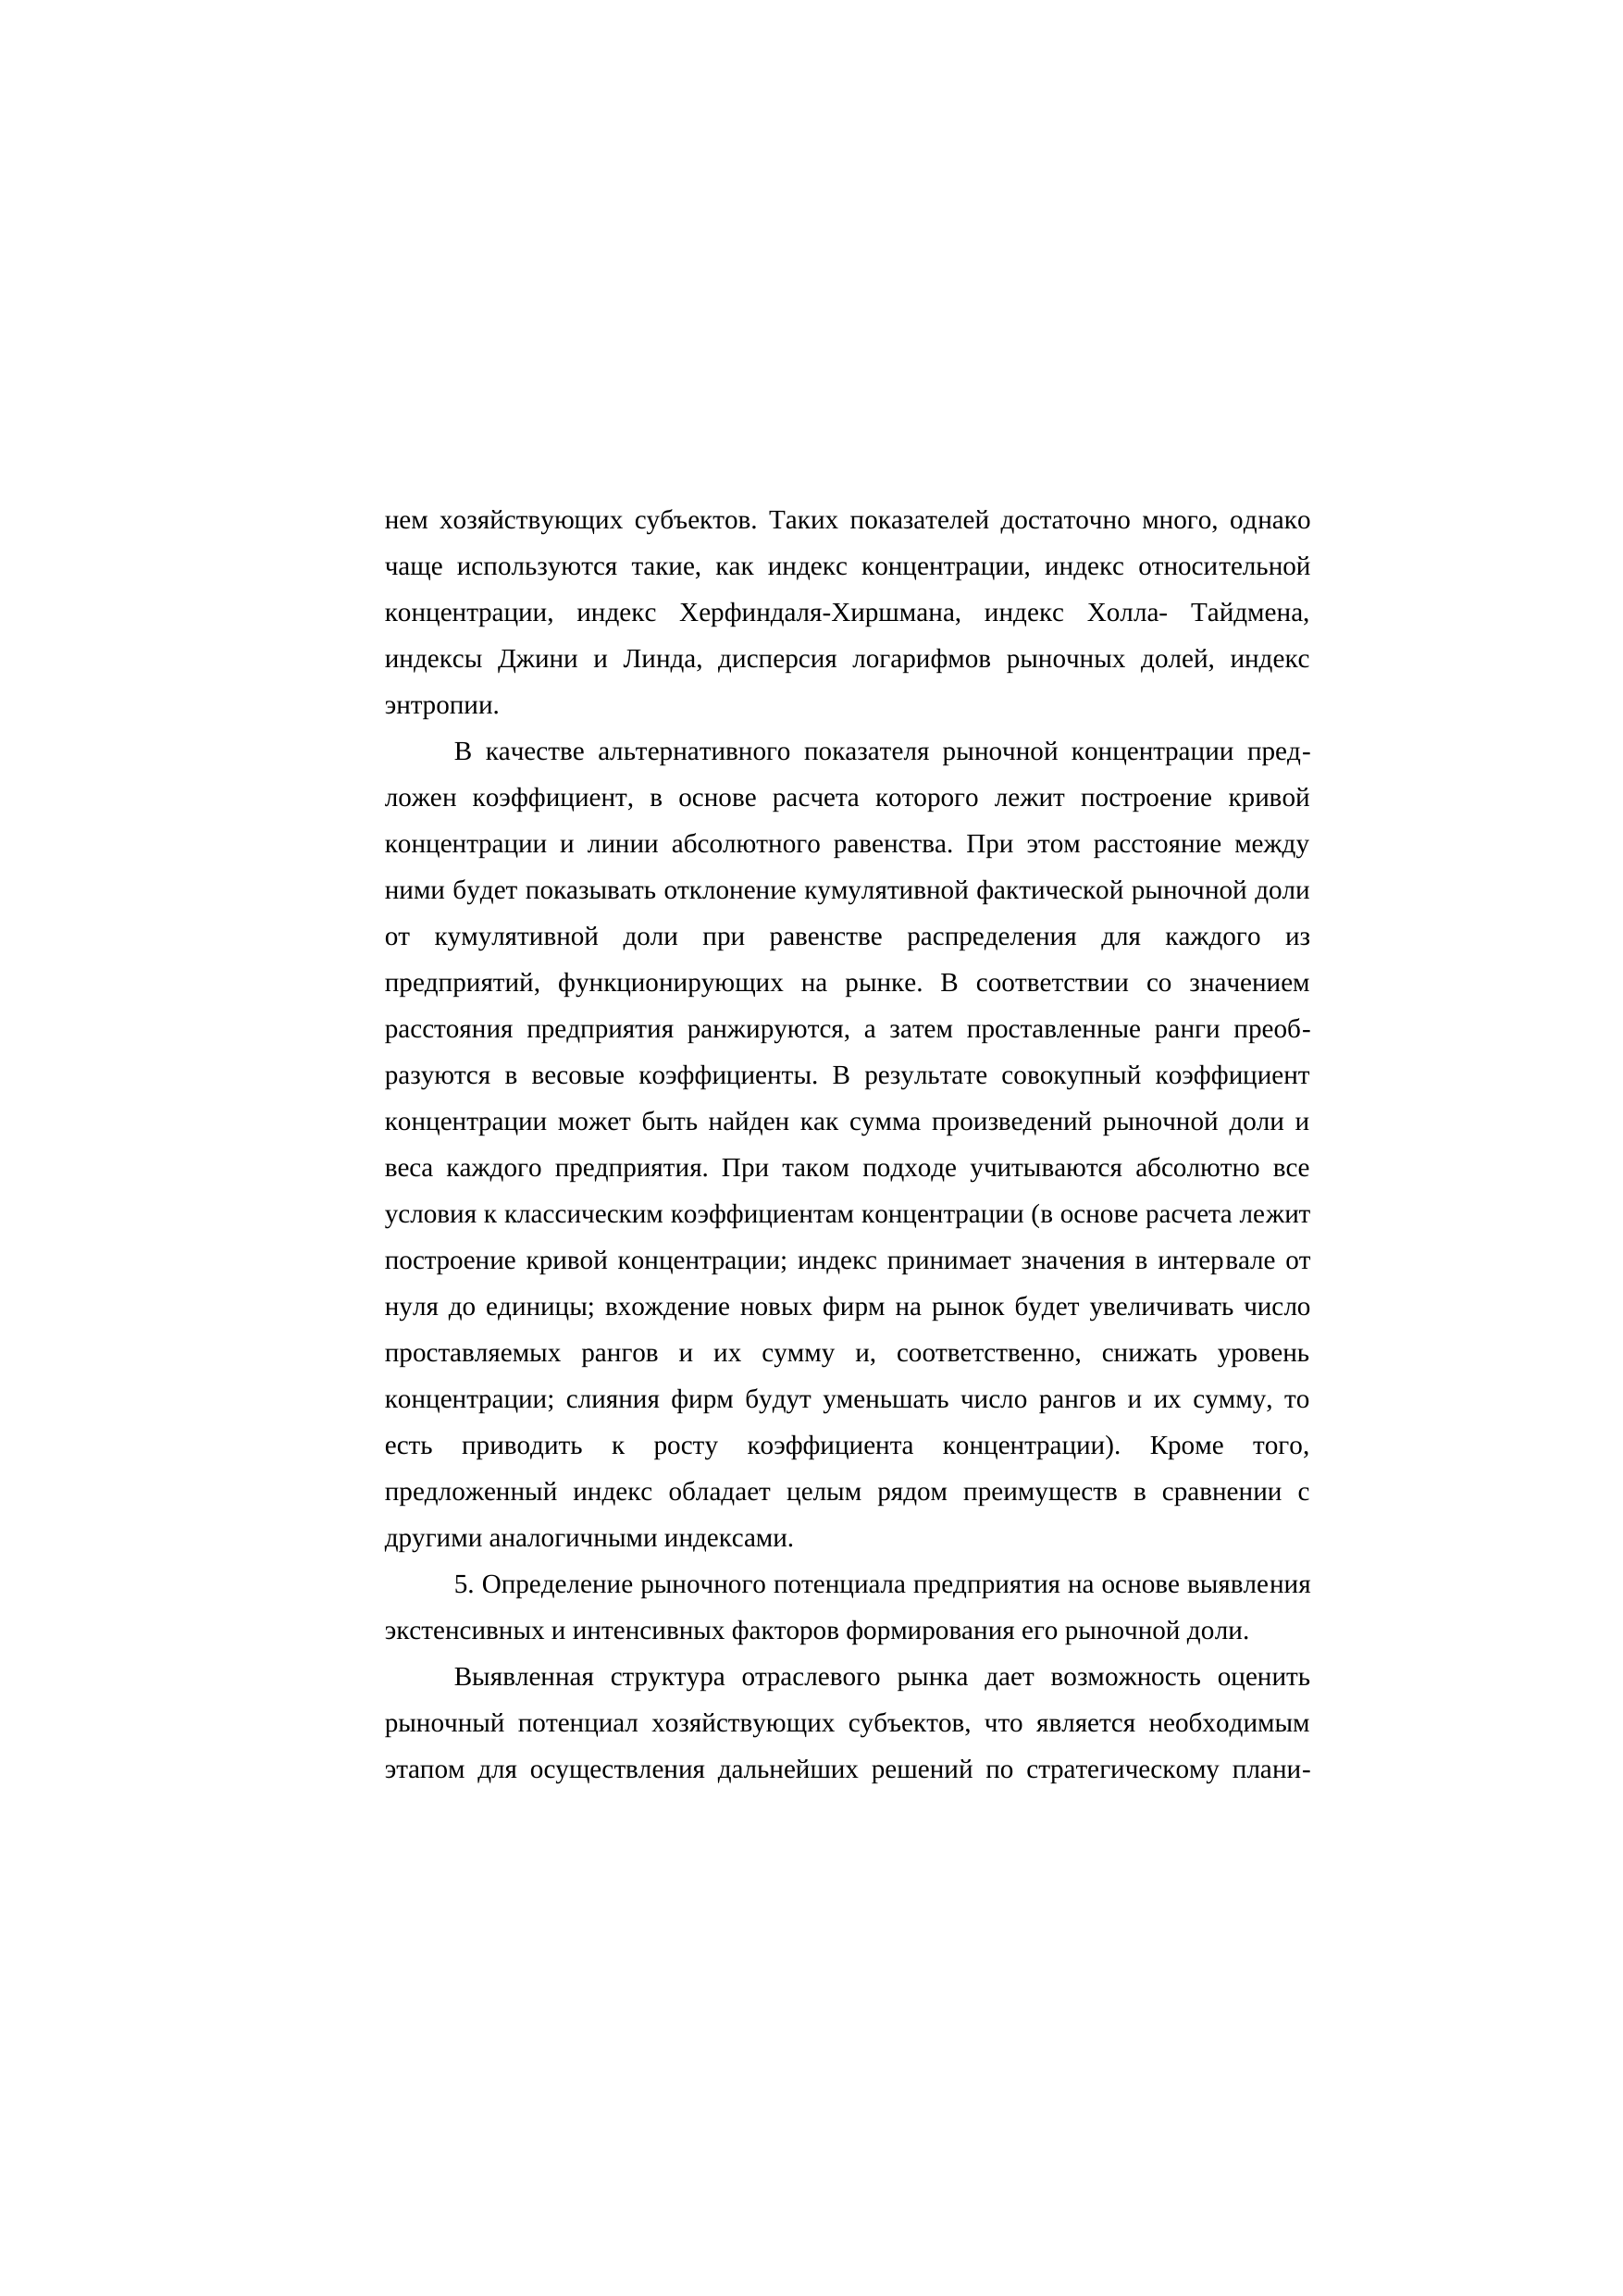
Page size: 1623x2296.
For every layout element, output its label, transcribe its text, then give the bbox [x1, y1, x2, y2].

text 5. Определение рыночного потенциала предприятия на основе выявления экстенсивных и интенсивных факторов формирования его рыночной доли. [385, 1556, 1310, 1648]
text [385, 491, 1310, 723]
text В качестве альтернативного показателя рыночной концентрации предложен коэффициент, в основе расчета которого лежит построение кривой концентрации и линии абсолютного равенства. При этом расстояние между ними будет показывать отклонение кумулятивной фактической рыночной доли от кумулятивной доли при равенстве распределения для каждого из предприятий, функционирующих на рынке. В соответствии со значением расстояния предприятия ранжируются, а затем проставленные ранги преобразуются в весовые коэффициенты. В результате совокупный коэффициент концентрации может быть найден как сумма произведений рыночной доли и веса каждого предприятия. При таком подходе учитываются абсолютно все условия к классическим коэффициентам концентрации (в основе расчета лежит построение кривой концентрации; индекс принимает значения в интервале от нуля до единицы; вхождение новых фирм на рынок будет увеличивать число проставляемых рангов и их сумму и, соответственно, снижать уровень концентрации; слияния фирм будут уменьшать число рангов и их сумму, то есть приводить к росту коэффициента концентрации). Кроме того, предложенный индекс обладает целым рядом преимуществ в сравнении с другими аналогичными индексами. [385, 723, 1310, 1556]
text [385, 1648, 1310, 1787]
